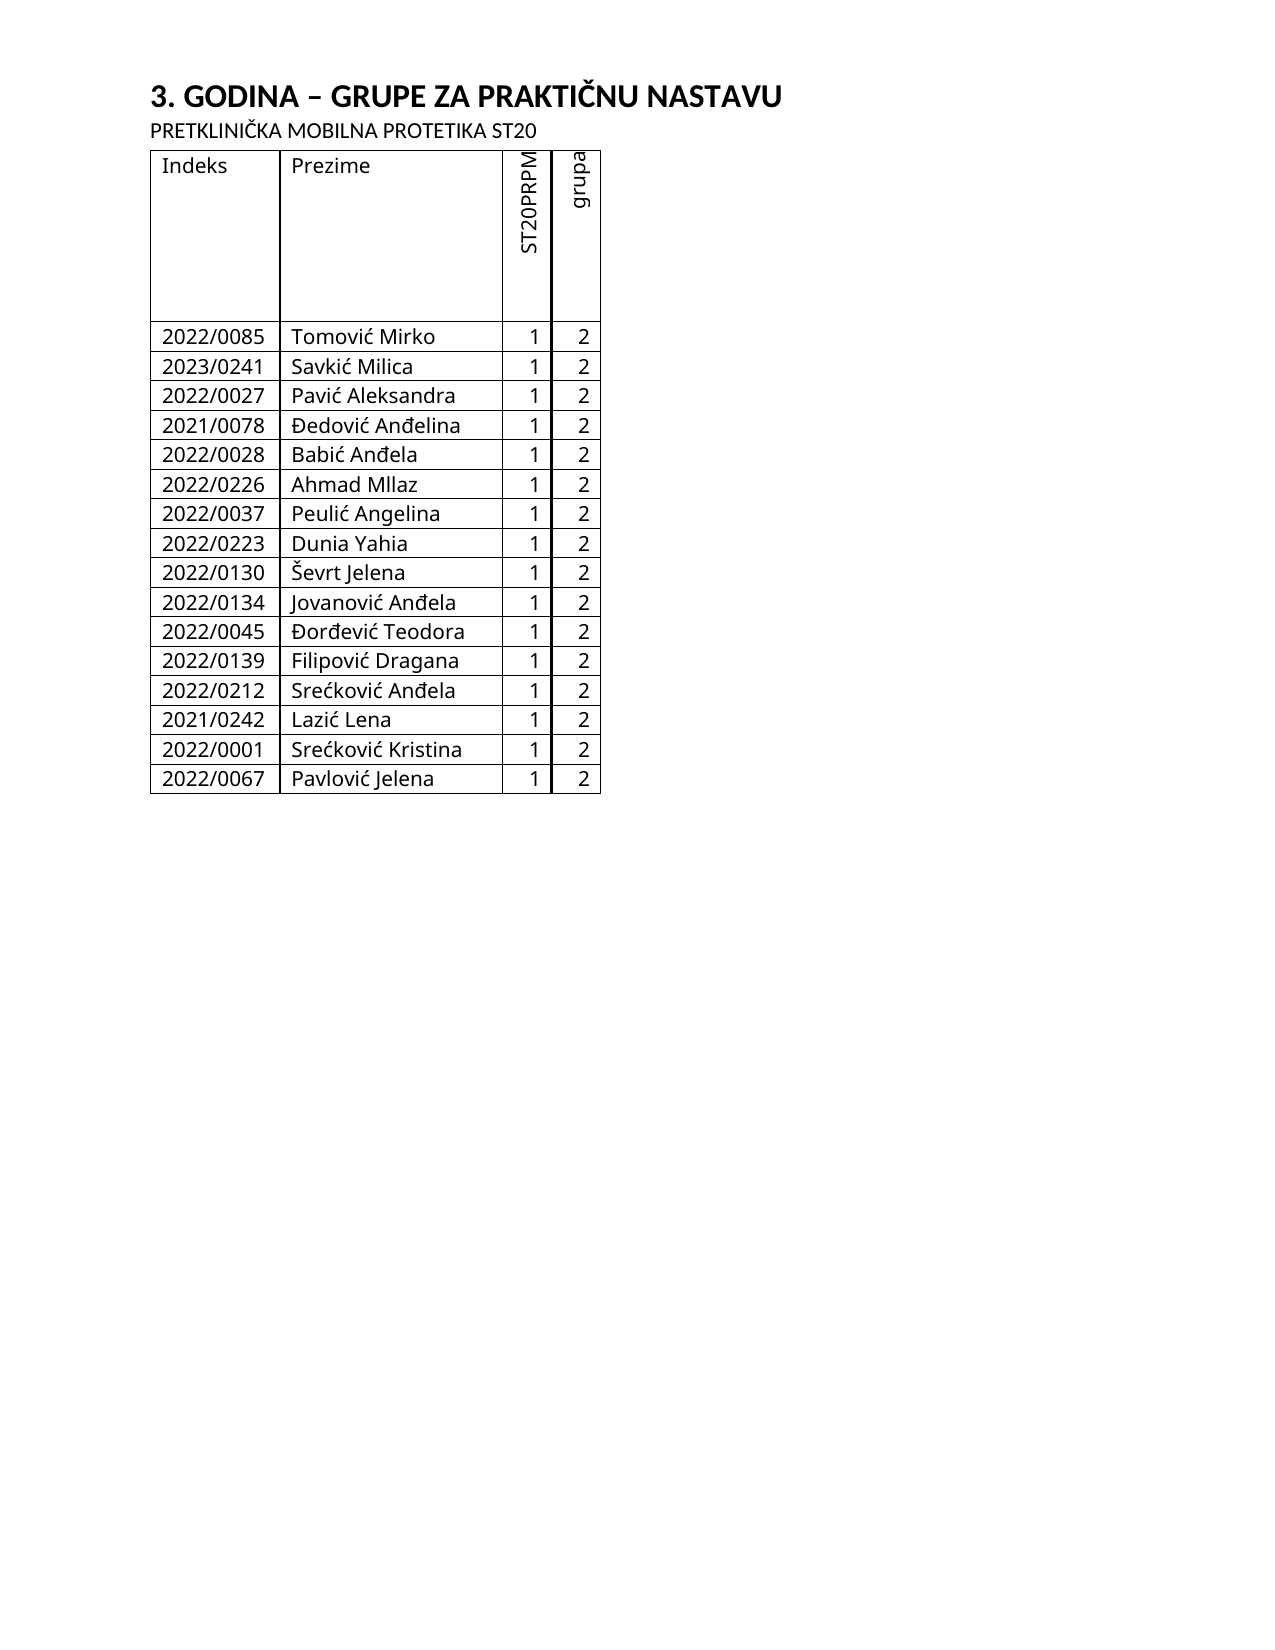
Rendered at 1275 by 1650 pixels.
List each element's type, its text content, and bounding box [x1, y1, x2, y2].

table_cell 2022/0085 [151, 322, 279, 351]
table_cell 2 [553, 440, 600, 469]
table_cell Ševrt Jelena [281, 558, 502, 587]
table_cell Babić Anđela [281, 440, 502, 469]
table_cell 2 [553, 765, 600, 793]
table_cell 1 [503, 499, 550, 528]
table_cell 1 [503, 411, 550, 439]
table_cell 2022/0037 [151, 499, 279, 528]
table_cell 1 [503, 617, 550, 646]
table_cell 2022/0223 [151, 529, 279, 557]
table_cell 1 [503, 647, 550, 675]
table_cell 2 [553, 706, 600, 734]
table_cell 2 [553, 617, 600, 646]
table_cell 2022/0067 [151, 765, 279, 793]
table_cell Tomović Mirko [281, 322, 502, 351]
table_cell 2 [553, 470, 600, 498]
table_cell 2022/0045 [151, 617, 279, 646]
table_cell 1 [503, 381, 550, 410]
table_cell Ahmad Mllaz [281, 470, 502, 498]
table_cell 2 [553, 735, 600, 763]
table_cell Đorđević Teodora [281, 617, 502, 646]
table_cell 1 [503, 706, 550, 734]
table_cell 1 [503, 765, 550, 793]
table_cell Dunia Yahia [281, 529, 502, 557]
table_cell 1 [503, 440, 550, 469]
table_cell 2 [553, 499, 600, 528]
table_header grupa [553, 151, 600, 321]
table_cell Savkić Milica [281, 352, 502, 380]
table_cell 1 [503, 676, 550, 704]
table_cell 2 [553, 676, 600, 704]
table_cell Đedović Anđelina [281, 411, 502, 439]
table_cell Jovanović Anđela [281, 588, 502, 616]
table_cell Pavlović Jelena [281, 765, 502, 793]
table_cell 2 [553, 529, 600, 557]
table_cell 1 [503, 352, 550, 380]
table_cell Srećković Anđela [281, 676, 502, 704]
table_cell 2 [553, 588, 600, 616]
table_cell 1 [503, 735, 550, 763]
table_cell 2022/0001 [151, 735, 279, 763]
table_cell Srećković Kristina [281, 735, 502, 763]
table_cell 1 [503, 322, 550, 351]
table_cell 2021/0242 [151, 706, 279, 734]
table_cell 1 [503, 529, 550, 557]
table_cell 2022/0130 [151, 558, 279, 587]
table_cell Peulić Angelina [281, 499, 502, 528]
table_cell 2022/0028 [151, 440, 279, 469]
table_cell 2 [553, 381, 600, 410]
table_cell 2 [553, 558, 600, 587]
table_cell 2 [553, 411, 600, 439]
table_cell 2 [553, 352, 600, 380]
table_cell 2022/0212 [151, 676, 279, 704]
table_cell Filipović Dragana [281, 647, 502, 675]
table_cell Pavić Aleksandra [281, 381, 502, 410]
table_header Prezime [281, 151, 502, 321]
table_cell 2021/0078 [151, 411, 279, 439]
table_cell 2022/0134 [151, 588, 279, 616]
table_header Indeks [151, 151, 279, 321]
table_cell 1 [503, 588, 550, 616]
table_cell 2023/0241 [151, 352, 279, 380]
table_cell Lazić Lena [281, 706, 502, 734]
table_cell 2022/0139 [151, 647, 279, 675]
table_cell 2022/0027 [151, 381, 279, 410]
table_header ST20PRPM [503, 151, 550, 321]
table_cell 2022/0226 [151, 470, 279, 498]
table_cell 2 [553, 322, 600, 351]
table_cell 1 [503, 558, 550, 587]
table_cell 2 [553, 647, 600, 675]
table_cell 1 [503, 470, 550, 498]
